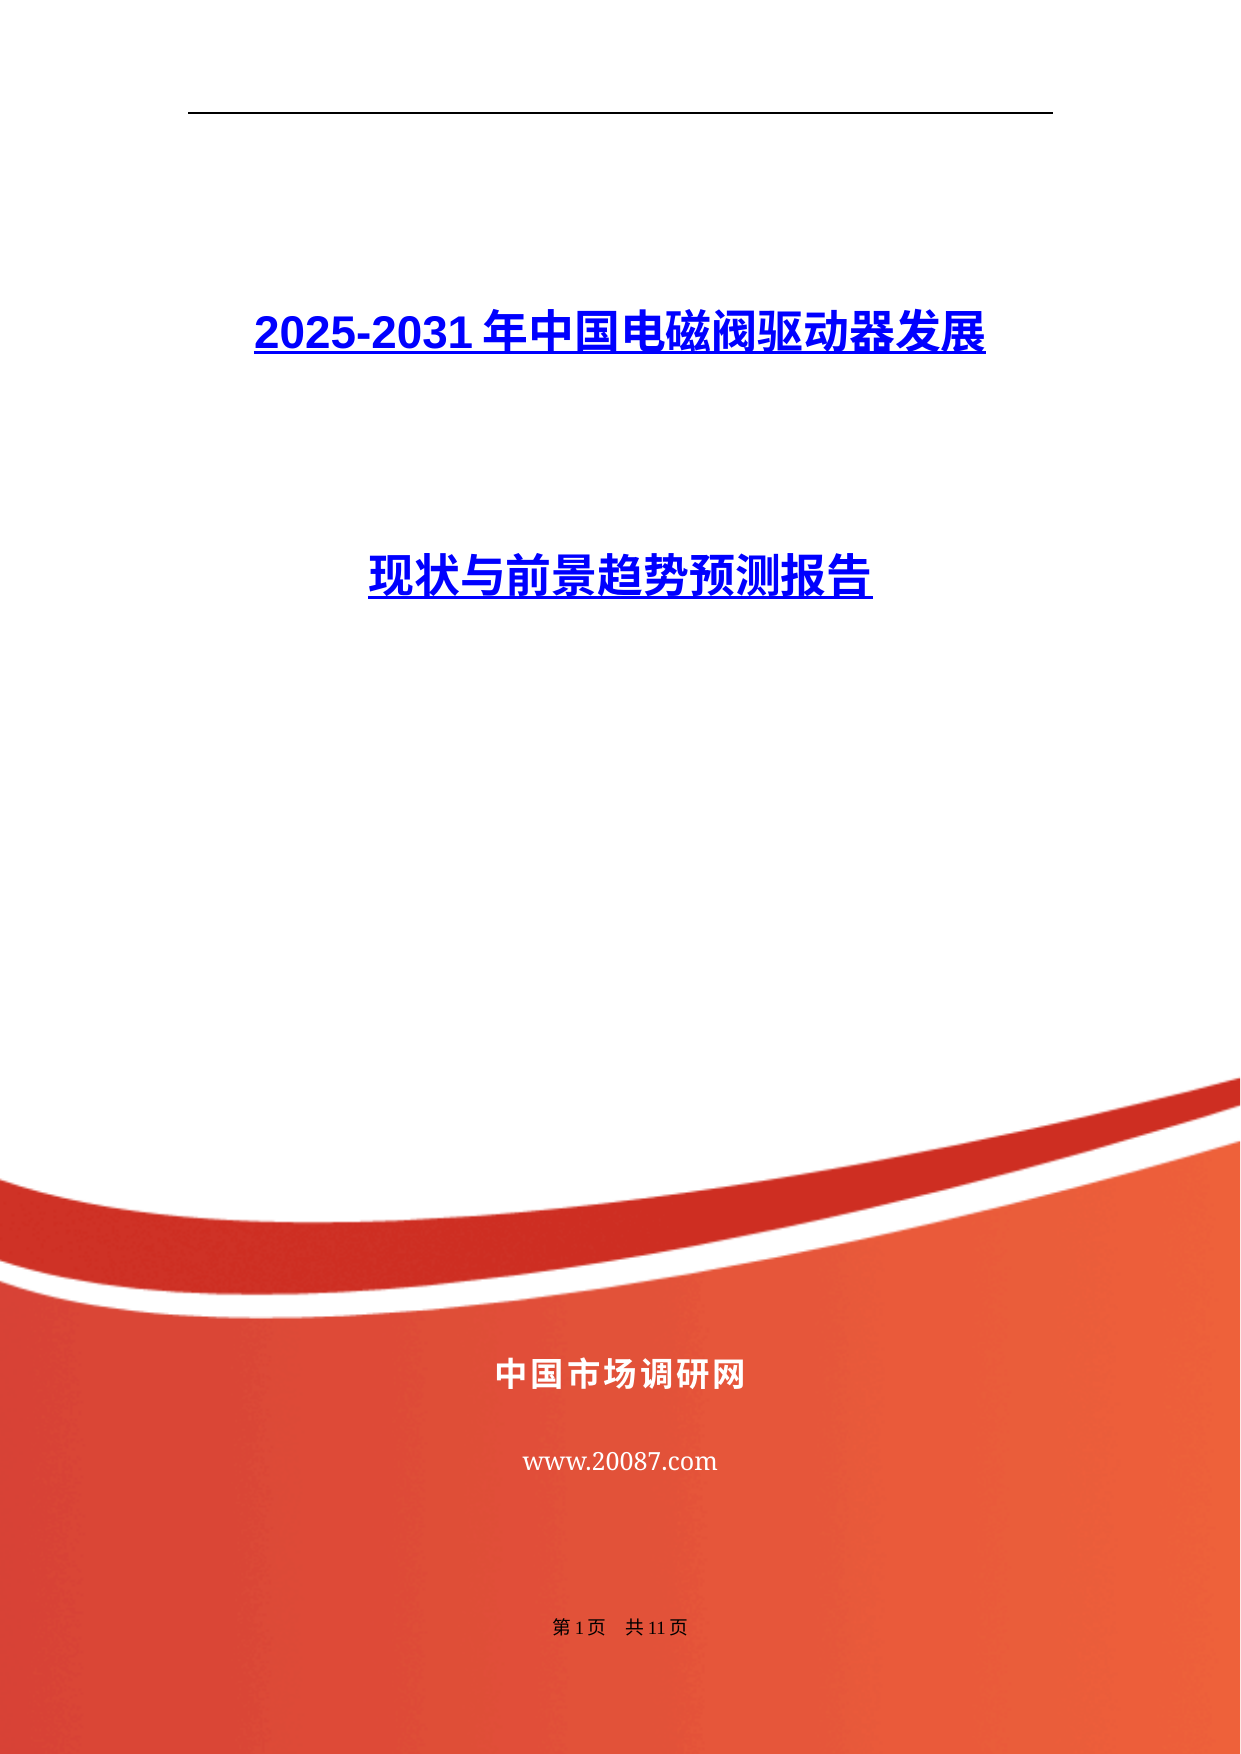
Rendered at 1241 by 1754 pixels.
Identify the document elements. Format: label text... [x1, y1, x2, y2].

picture [0, 1006, 1241, 1754]
subtitle 中国市场调研网 [187, 1339, 1053, 1404]
text www.20087.com [187, 1428, 1053, 1493]
table_header 2025-2031年中国电磁阀驱动器发展现状与前景趋势预测报告 [188, 207, 1053, 773]
